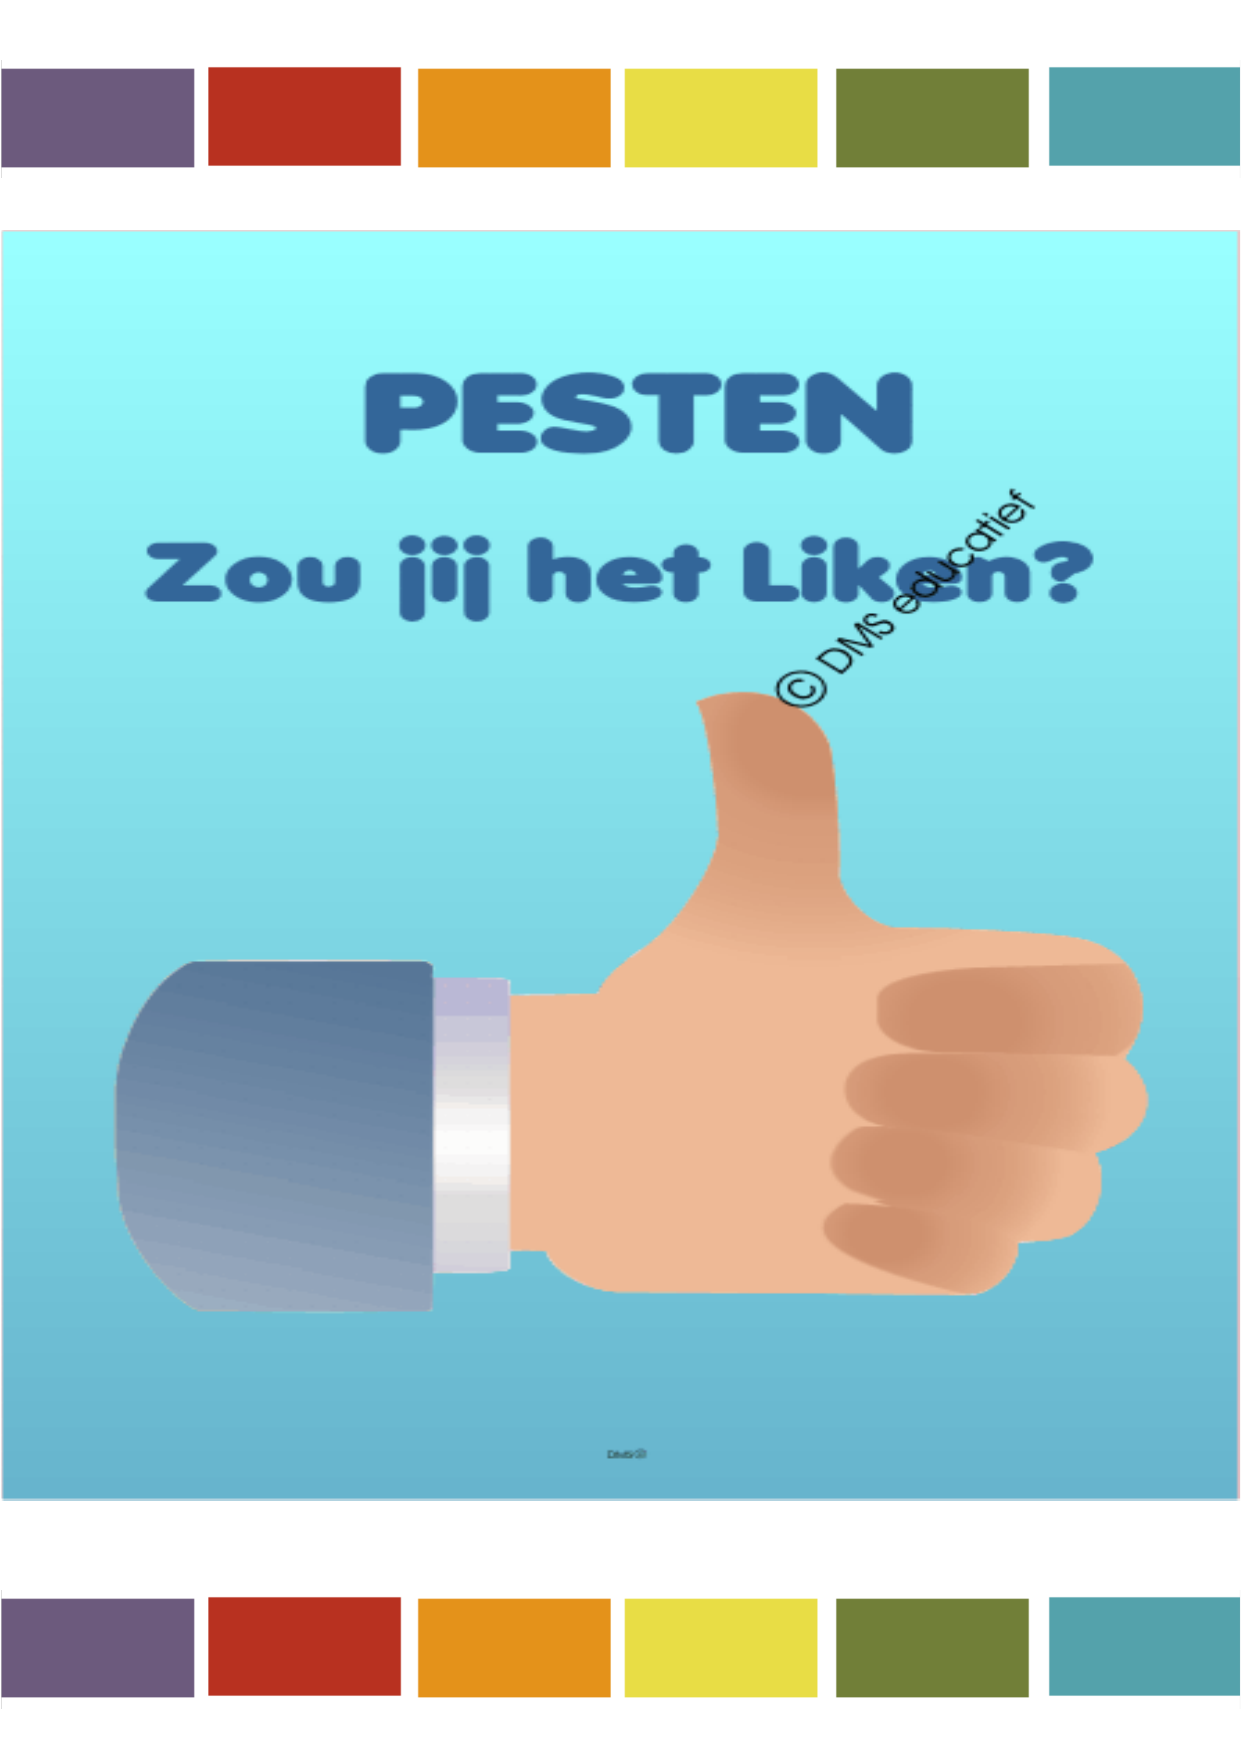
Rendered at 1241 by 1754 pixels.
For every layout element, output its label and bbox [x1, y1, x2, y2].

picture [1, 1590, 1241, 1709]
picture [1, 230, 1241, 1501]
picture [1, 60, 1241, 178]
